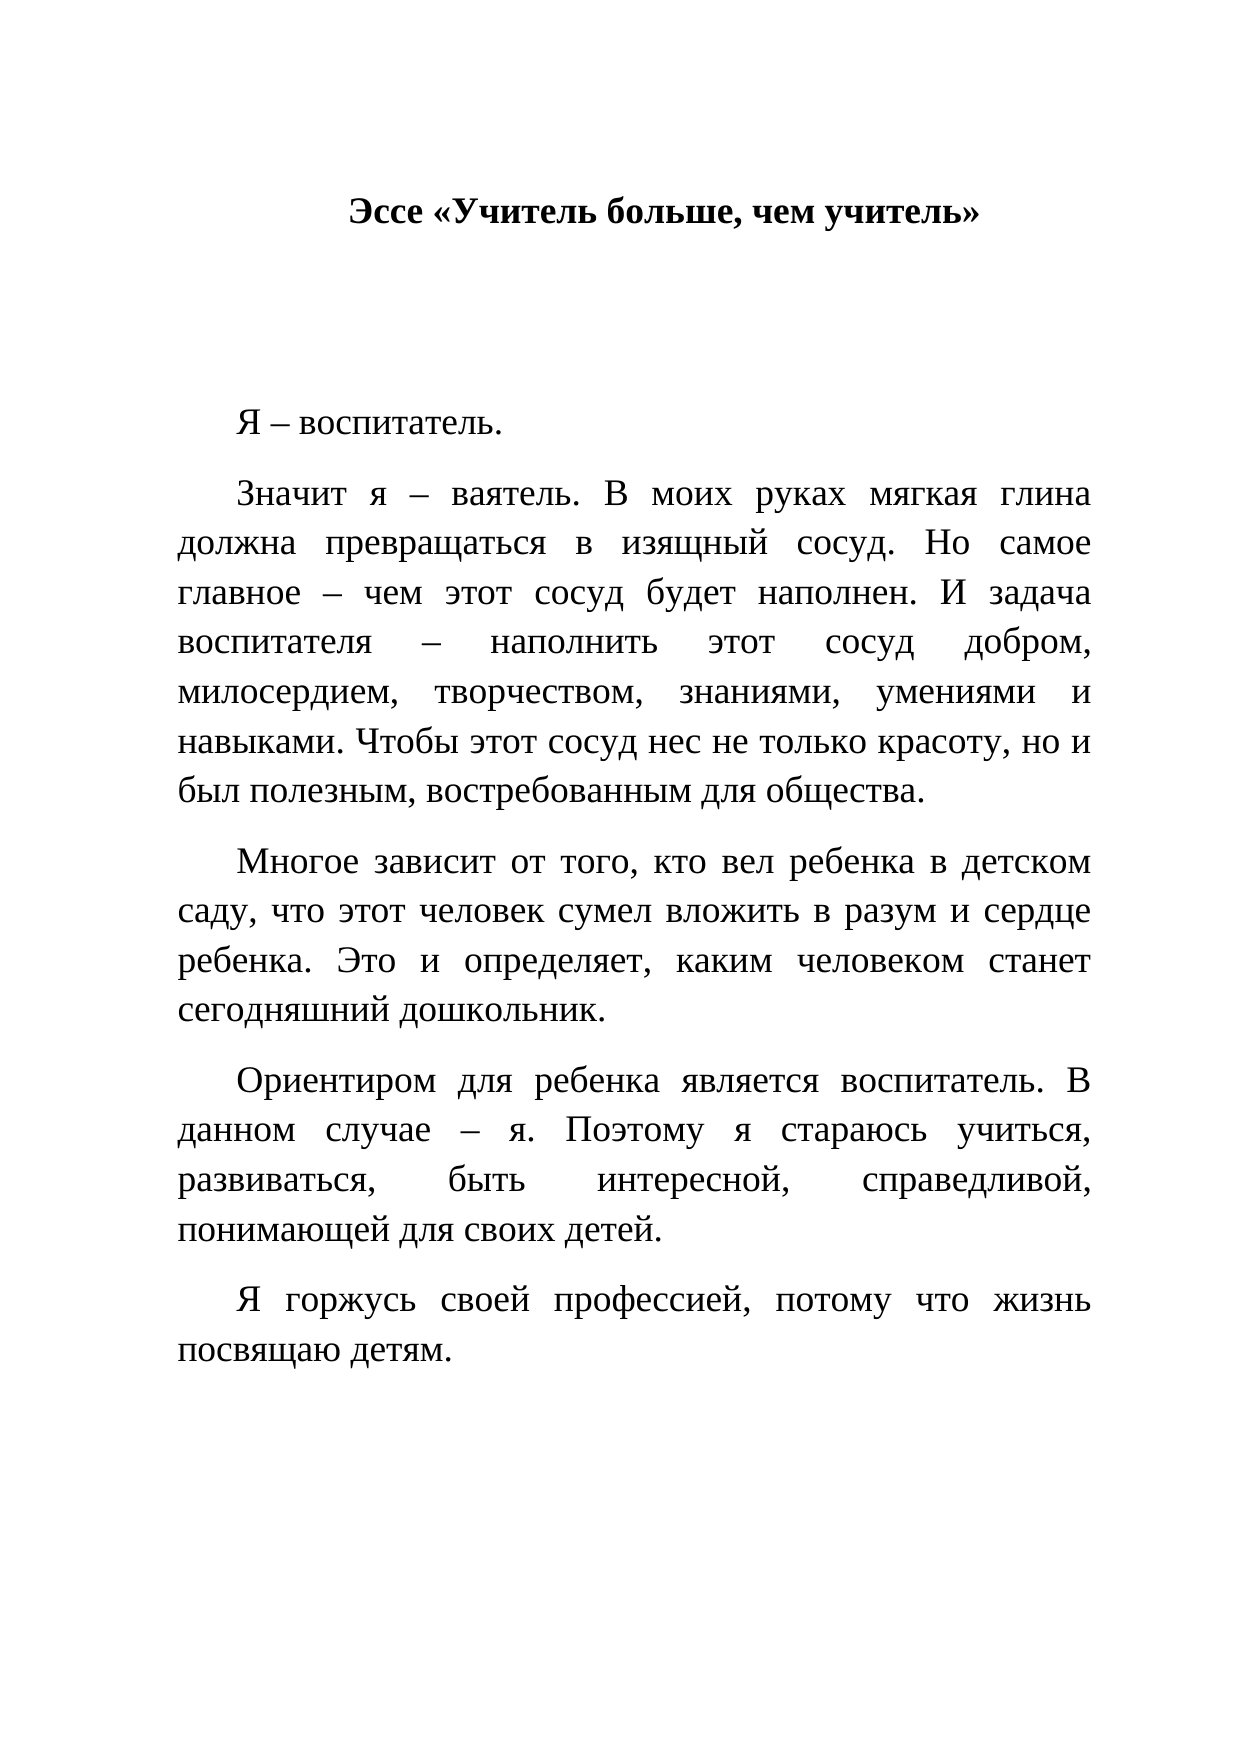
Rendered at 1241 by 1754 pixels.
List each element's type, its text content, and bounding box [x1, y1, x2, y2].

text Значит я – ваятель. В моих руках мягкая глина должна превращаться в изящный сосуд. Но самое главное – чем этот сосуд будет наполнен. И задача воспитателя – наполнить этот сосуд добром, милосердием, творчеством, знаниями, умениями и навыками. Чтобы этот сосуд нес не только красоту, но и был полезным, востребованным для общества. [177, 470, 1093, 811]
text Эссе «Учитель больше, чем учитель» [177, 188, 1152, 232]
text Многое зависит от того, кто вел ребенка в детском саду, что этот человек сумел вложить в разум и сердце ребенка. Это и определяет, каким человеком станет сегодняшний дошкольник. [177, 838, 1093, 1030]
text Я горжусь своей профессией, потому что жизнь посвящаю детям. [177, 1276, 1093, 1369]
text Я – воспитатель. [177, 400, 1093, 443]
text Ориентиром для ребенка является воспитатель. В данном случае – я. Поэтому я стараюсь учиться, развиваться, быть интересной, справедливой, понимающей для своих детей. [177, 1057, 1093, 1249]
